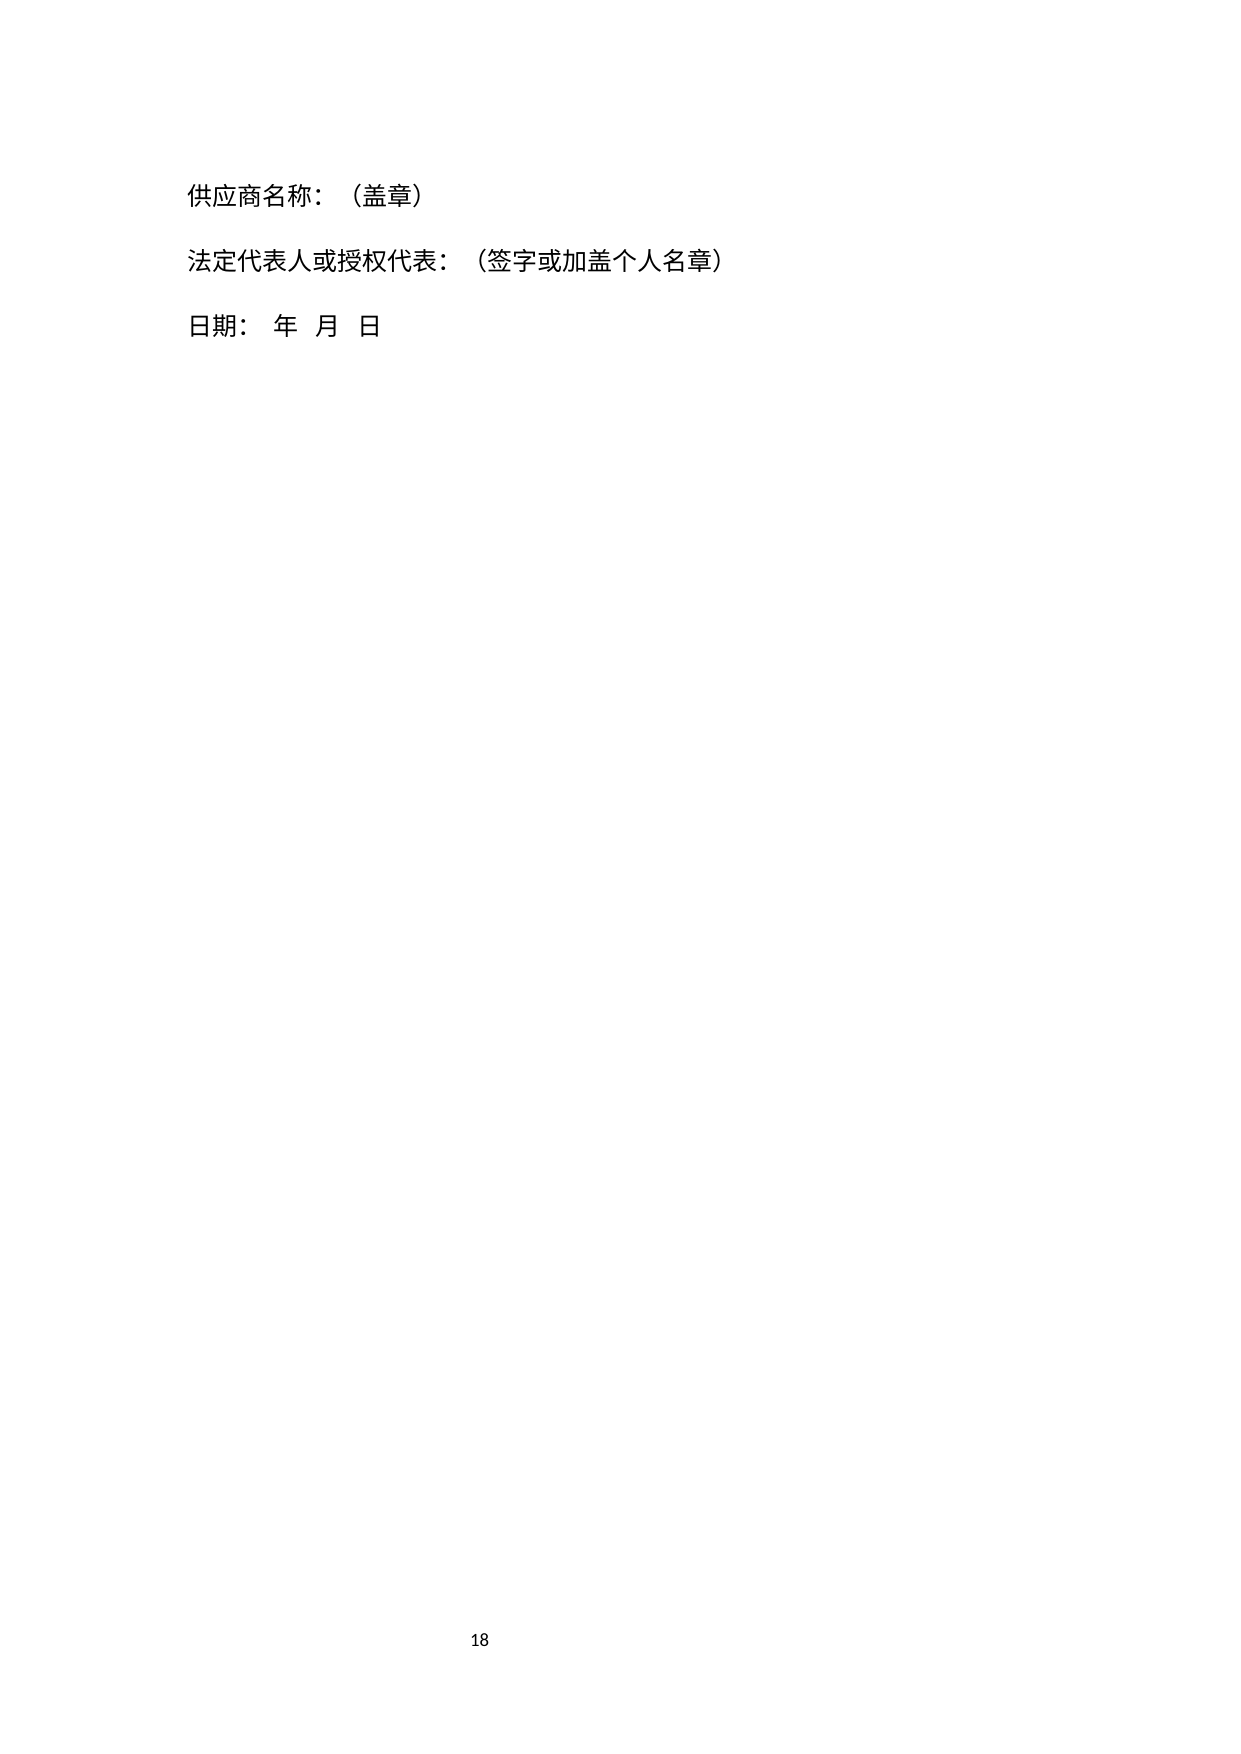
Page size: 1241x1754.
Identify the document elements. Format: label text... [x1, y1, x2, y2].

text 日期： 年 月 日 [187, 292, 1053, 357]
text 法定代表人或授权代表：（签字或加盖个人名章） [187, 227, 1053, 292]
text 供应商名称：（盖章） [187, 162, 1053, 227]
